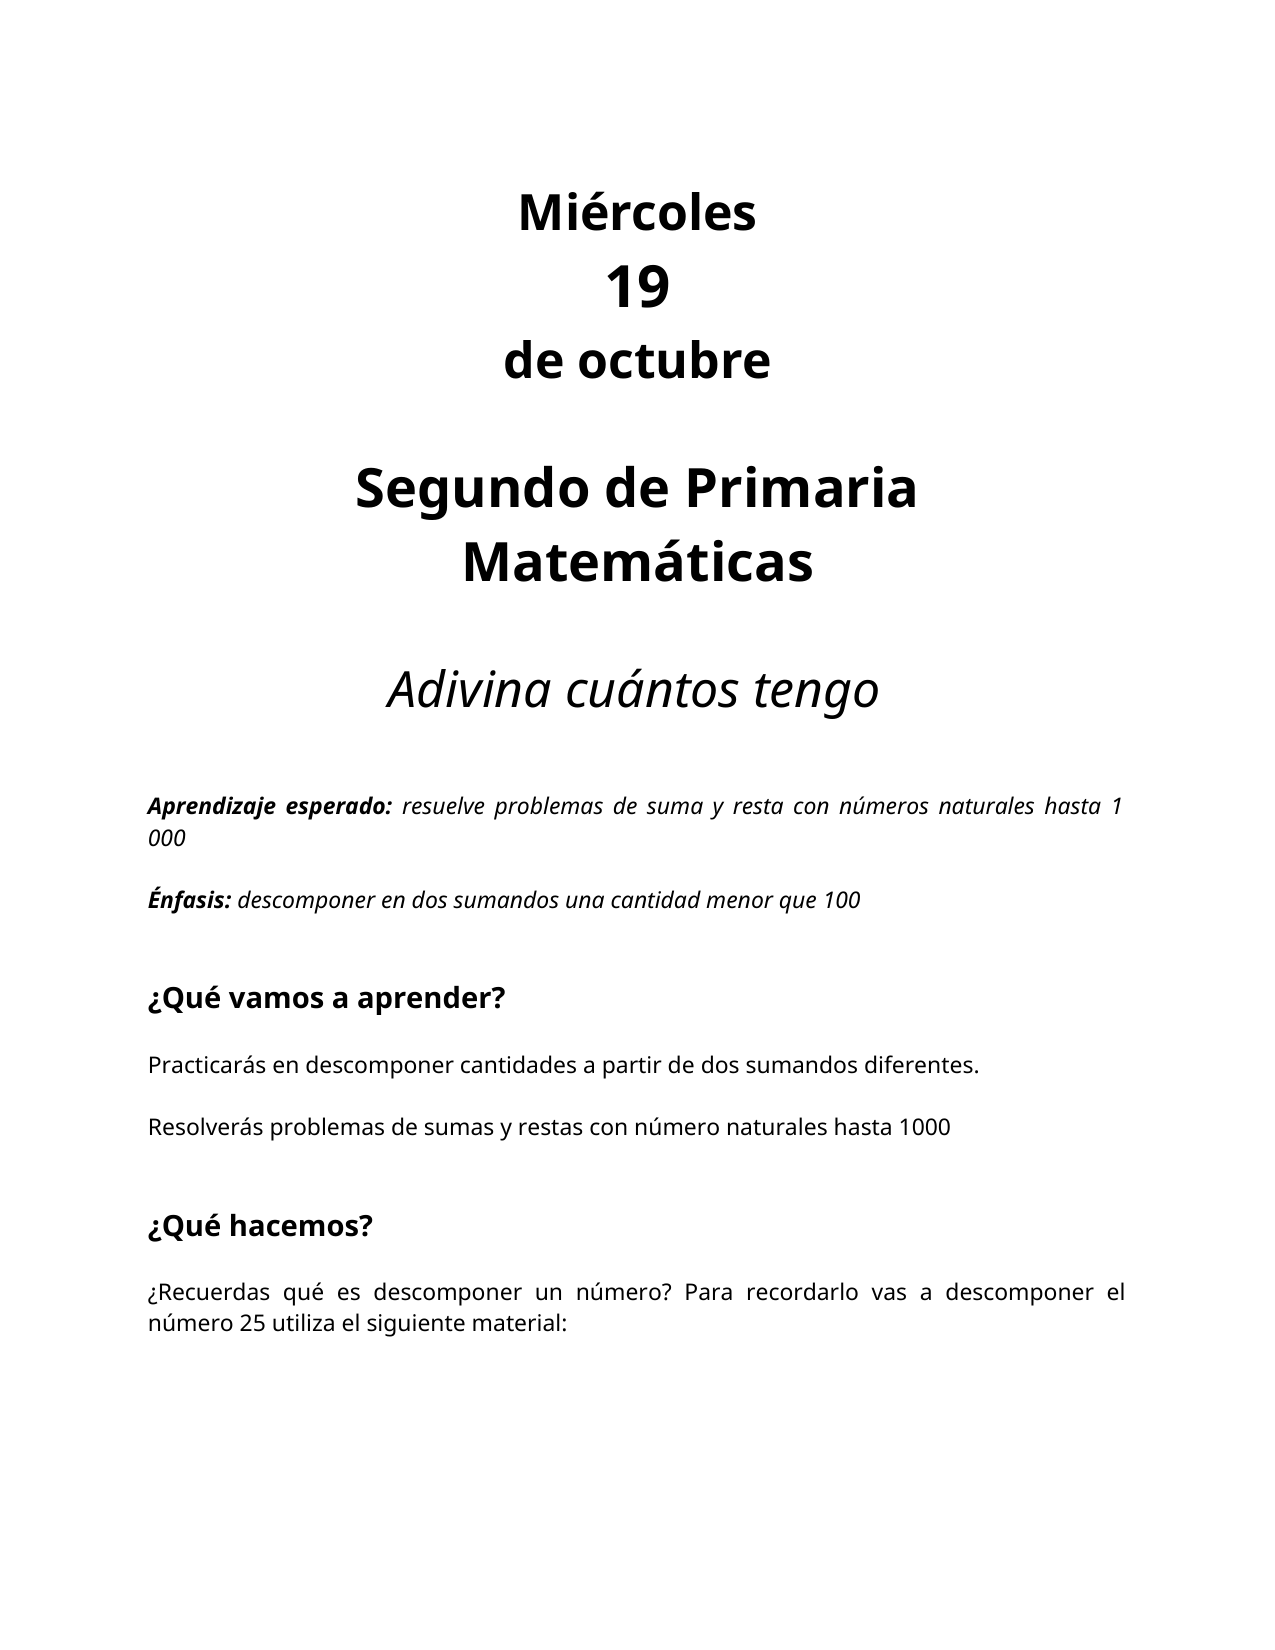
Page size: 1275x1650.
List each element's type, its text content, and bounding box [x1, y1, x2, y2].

text Resolverás problemas de sumas y restas con número naturales hasta 1000 [148, 1111, 1127, 1142]
text ¿Recuerdas qué es descomponer un número? Para recordarlo vas a descomponer el número 25 utiliza el siguiente material: [148, 1276, 1127, 1338]
text Miércoles [148, 177, 1127, 245]
text de octubre [148, 325, 1127, 393]
text 19 [148, 245, 1127, 325]
text Segundo de Primaria [148, 450, 1127, 523]
text Practicarás en descomponer cantidades a partir de dos sumandos diferentes. [148, 1049, 1127, 1080]
text Énfasis: descomponer en dos sumandos una cantidad menor que 100 [148, 884, 1127, 915]
text Adivina cuántos tengo [148, 654, 1127, 722]
text ¿Qué vamos a aprender? [148, 978, 1127, 1017]
text ¿Qué hacemos? [148, 1205, 1127, 1244]
text Matemáticas [148, 523, 1127, 597]
text Aprendizaje esperado: resuelve problemas de suma y resta con números naturales hasta 1 000 [148, 790, 1127, 853]
